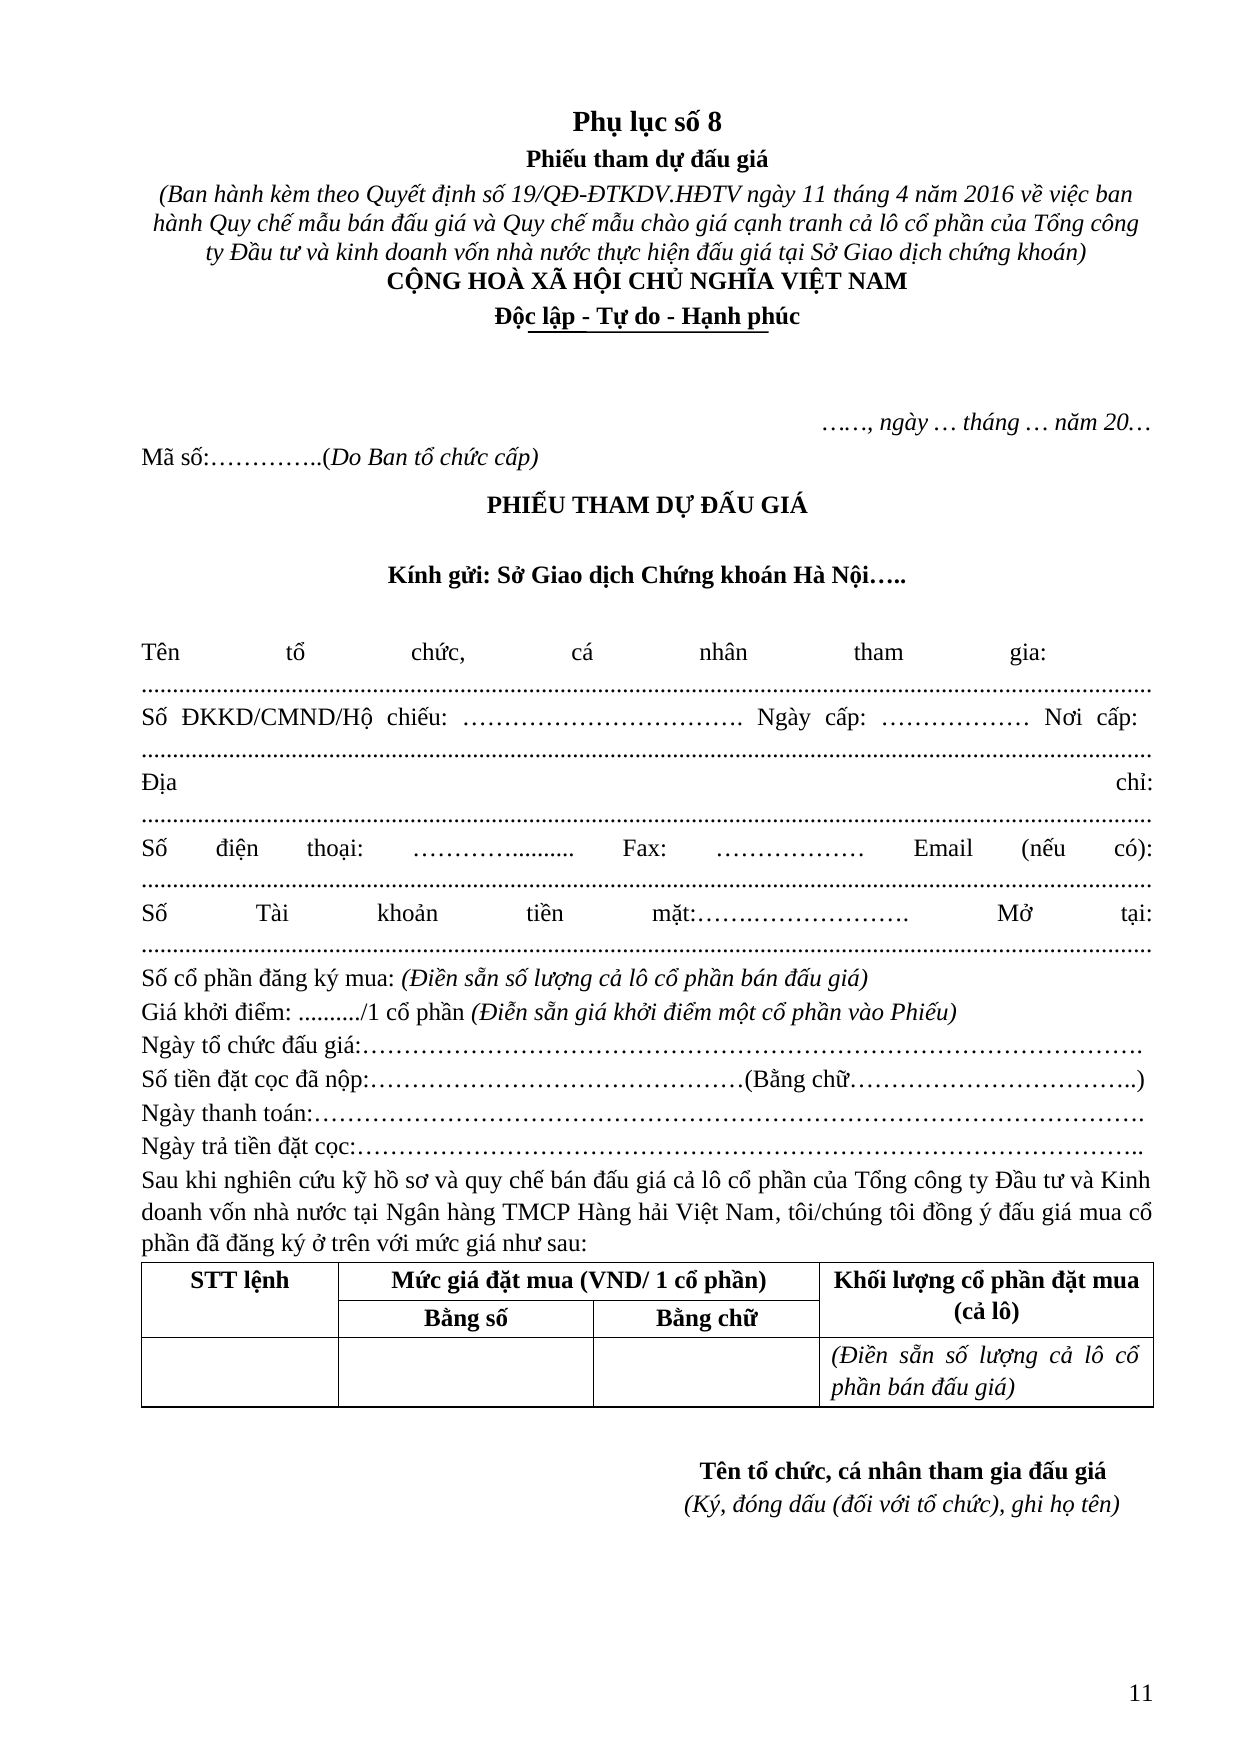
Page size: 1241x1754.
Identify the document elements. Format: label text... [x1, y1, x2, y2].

text PHIẾU THAM DỰ ĐẤU GIÁ [141, 490, 1153, 518]
text Giá khởi điểm: ........../1 cổ phần (Điễn sẵn giá khởi điểm một cổ phần vào Phiếu) [141, 997, 1153, 1026]
text Tên tổ chức, cá nhân tham gia: [141, 637, 1153, 697]
table_header Mức giá đặt mua (VND/ 1 cổ phần) [339, 1263, 819, 1299]
text Số Tài khoản tiền mặt:…….………………. Mở tại: [141, 898, 1153, 958]
text Địa chỉ: [141, 767, 1153, 828]
text Ngày tổ chức đấu giá:…………………………………………………………………………………. [141, 1030, 1153, 1059]
text Số điện thoại: ………….......... Fax: ……………… Email (nếu có): [141, 833, 1153, 893]
text Kính gửi: Sở Giao dịch Chứng khoán Hà Nội….. [141, 560, 1153, 588]
table_cell [339, 1338, 593, 1406]
text CỘNG HOÀ XÃ HỘI CHỦ NGHĨA VIỆT NAM Độc lập - Tự do - Hạnh phúc [141, 266, 1153, 385]
table_cell Bằng chữ [594, 1301, 819, 1337]
table_cell [142, 1338, 338, 1406]
text Số tiền đặt cọc đã nộp:………………………………………(Bằng chữ……………………………..) [141, 1064, 1153, 1093]
text ……, ngày … tháng … năm 20… [141, 407, 1153, 436]
table_cell [594, 1338, 819, 1406]
text Phụ lục số 8 [141, 104, 1153, 137]
text Số cổ phần đăng ký mua: (Điền sẵn số lượng cả lô cổ phần bán đấu giá) [141, 963, 1153, 992]
table_cell Bằng số [339, 1301, 593, 1337]
text Mã số:…………..(Do Ban tổ chức cấp) [141, 442, 1153, 471]
table_header Tên tổ chức, cá nhân tham gia đấu giá (Ký, đóng dấu (đối với tổ chức), ghi họ tên) [653, 1443, 1153, 1524]
text Ngày thanh toán:………………………………………………………………………………………. [141, 1098, 1153, 1126]
table_cell (Điền sẵn số lượng cả lô cổ phần bán đấu giá) [820, 1338, 1153, 1406]
table_header STT lệnh [142, 1263, 338, 1337]
text Số ĐKKD/CMND/Hộ chiếu: ……………………………. Ngày cấp: ……………… Nơi cấp: [141, 702, 1153, 763]
text Sau khi nghiên cứu kỹ hồ sơ và quy chế bán đấu giá cả lô cổ phần của Tổng công ty Đầu tư và Kinh doanh vốn nhà nước tại Ngân hàng TMCP Hàng hải Việt Nam, tôi/chúng tôi đồng ý đấu giá mua cổ phần đã đăng ký ở trên với mức giá như sau: [141, 1165, 1153, 1257]
text (Ban hành kèm theo Quyết định số 19/QĐ-ĐTKDV.HĐTV ngày 11 tháng 4 năm 2016 về việc ban hành Quy chế mẫu bán đấu giá và Quy chế mẫu chào giá cạnh tranh cả lô cổ phần của Tổng công ty Đầu tư và kinh doanh vốn nhà nước thực hiện đấu giá tại Sở Giao dịch chứng khoán) [141, 179, 1153, 266]
text Ngày trả tiền đặt cọc:………………………………………………………………………………….. [141, 1131, 1153, 1160]
table_header Khối lượng cổ phần đặt mua (cả lô) [820, 1263, 1153, 1337]
text Phiếu tham dự đấu giá [141, 144, 1153, 173]
